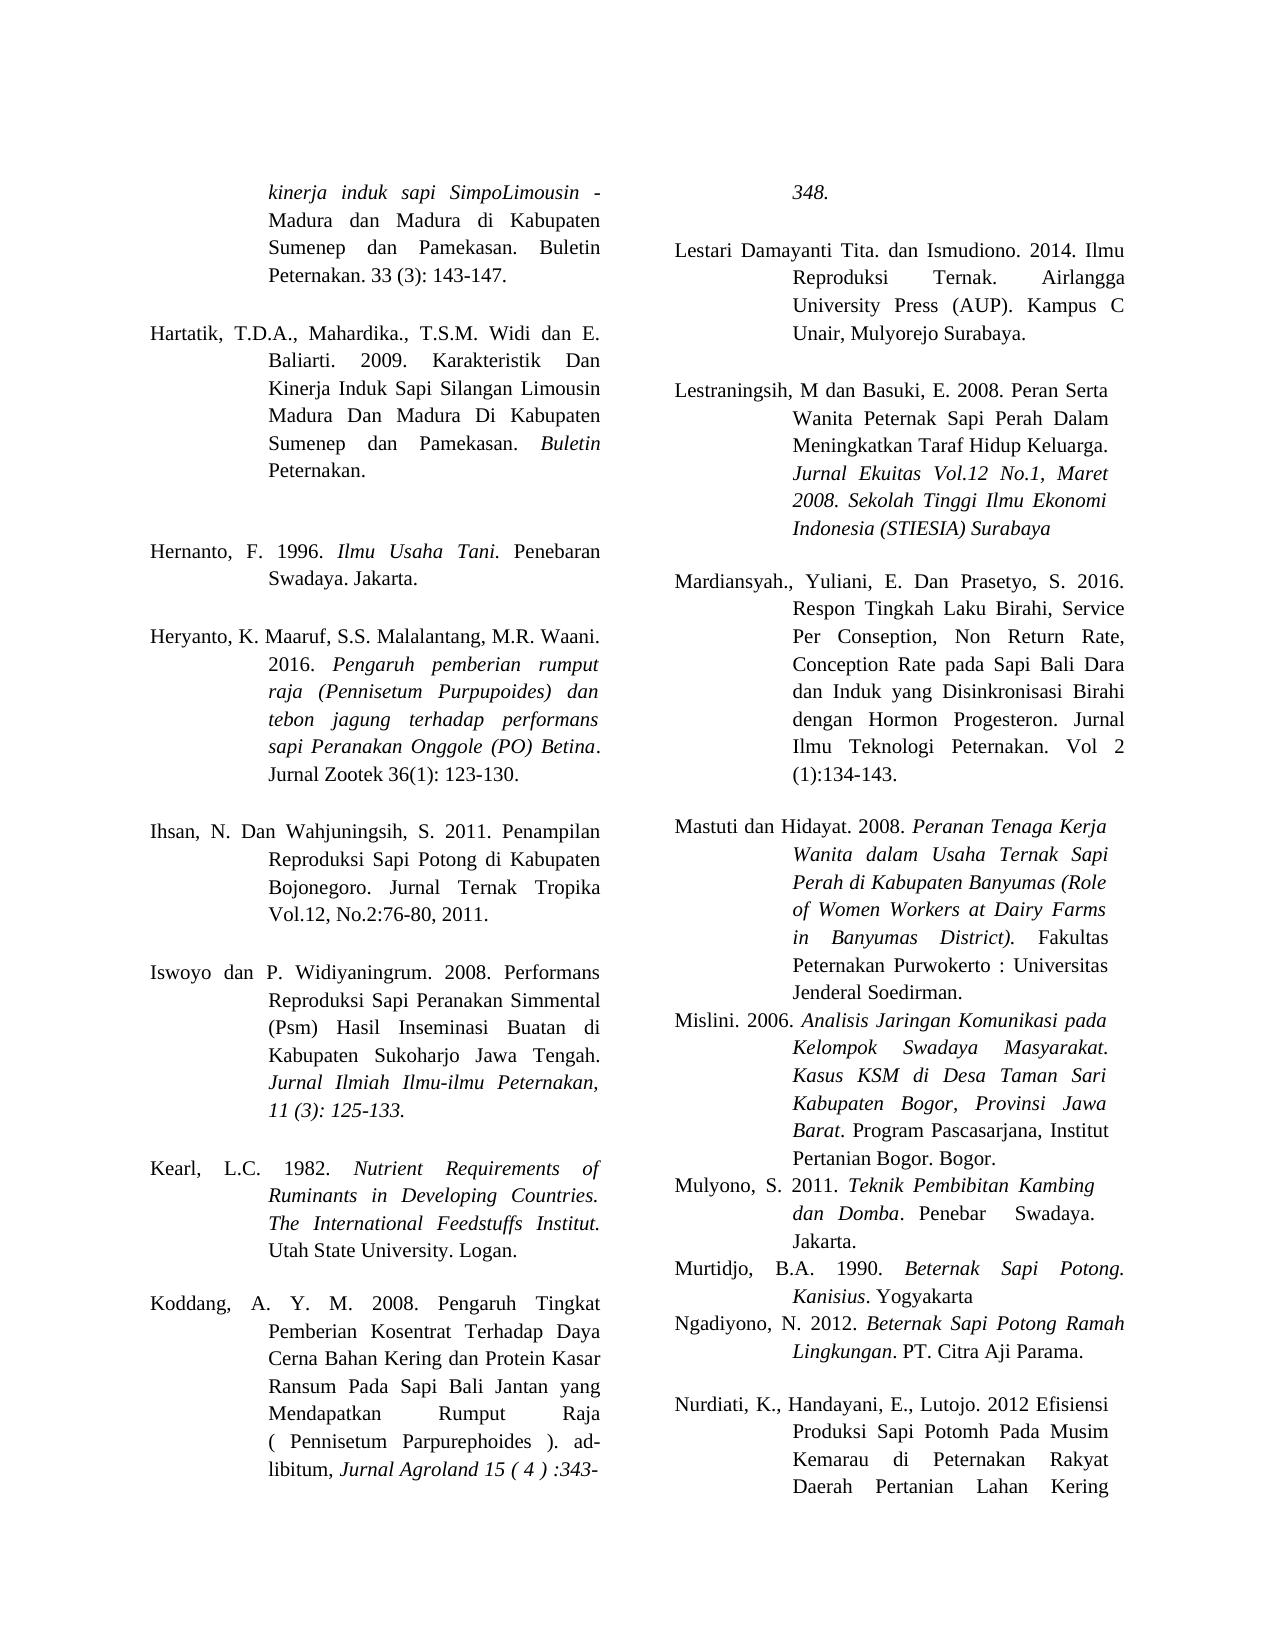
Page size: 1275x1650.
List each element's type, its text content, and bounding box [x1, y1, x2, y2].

text Murtidjo, B.A. 1990. Beternak Sapi Potong. Kanisius. Yogyakarta [674, 1256, 1125, 1308]
text Kearl, L.C. 1982. Nutrient Requirements of Ruminants in Developing Countries. The International Feedstuffs Institut. Utah State University. Logan. [150, 1156, 601, 1262]
text Heryanto, K. Maaruf, S.S. Malalantang, M.R. Waani. 2016. Pengaruh pemberian rumput raja (Pennisetum Purpupoides) dan tebon jagung terhadap performans sapi Peranakan Onggole (PO) Betina. Jurnal Zootek 36(1): 123-130. [150, 624, 601, 786]
text Koddang, A. Y. M. 2008. Pengaruh Tingkat Pemberian Kosentrat Terhadap Daya Cerna Bahan Kering dan Protein Kasar Ransum Pada Sapi Bali Jantan yang Mendapatkan Rumput Raja ( Pennisetum Parpurephoides ). ad- libitum, Jurnal Agroland 15 ( 4 ) :343- 348. [150, 1291, 601, 1481]
text Hernanto, F. 1996. Ilmu Usaha Tani. Penebaran Swadaya. Jakarta. [150, 539, 601, 590]
text Ihsan, N. Dan Wahjuningsih, S. 2011. Penampilan Reproduksi Sapi Potong di Kabupaten Bojonegoro. Jurnal Ternak Tropika Vol.12, No.2:76-80, 2011. [150, 819, 601, 926]
text Hartatik, T.D.A., Mahardika., T.S.M. Widi dan E. Baliarti. 2009. Karakteristik Dan Kinerja Induk Sapi Silangan Limousin Madura Dan Madura Di Kabupaten Sumenep dan Pamekasan. Buletin Peternakan. [150, 320, 601, 482]
text Mislini. 2006. Analisis Jaringan Komunikasi pada Kelompok Swadaya Masyarakat. Kasus KSM di Desa Taman Sari Kabupaten Bogor, Provinsi Jawa Barat. Program Pascasarjana, Institut Pertanian Bogor. Bogor. [674, 1008, 1109, 1170]
text Mardiansyah., Yuliani, E. Dan Prasetyo, S. 2016. Respon Tingkah Laku Birahi, Service Per Conseption, Non Return Rate, Conception Rate pada Sapi Bali Dara dan Induk yang Disinkronisasi Birahi dengan Hormon Progesteron. Jurnal Ilmu Teknologi Peternakan. Vol 2 (1):134-143. [674, 569, 1125, 786]
text kinerja induk sapi SimpoLimousin -Madura dan Madura di Kabupaten Sumenep dan Pamekasan. Buletin Peternakan. 33 (3): 143-147. [268, 180, 601, 287]
text Iswoyo dan P. Widiyaningrum. 2008. Performans Reproduksi Sapi Peranakan Simmental (Psm) Hasil Inseminasi Buatan di Kabupaten Sukoharjo Jawa Tengah. Jurnal Ilmiah Ilmu-ilmu Peternakan, 11 (3): 125-133. [150, 960, 601, 1122]
text Lestraningsih, M dan Basuki, E. 2008. Peran Serta Wanita Peternak Sapi Perah Dalam Meningkatkan Taraf Hidup Keluarga. Jurnal Ekuitas Vol.12 No.1, Maret 2008. Sekolah Tinggi Ilmu Ekonomi Indonesia (STIESIA) Surabaya [674, 378, 1108, 540]
text Ngadiyono, N. 2012. Beternak Sapi Potong Ramah Lingkungan. PT. Citra Aji Parama. [674, 1311, 1125, 1363]
text Mastuti dan Hidayat. 2008. Peranan Tenaga Kerja Wanita dalam Usaha Ternak Sapi Perah di Kabupaten Banyumas (Role of Women Workers at Dairy Farms in Banyumas District). Fakultas Peternakan Purwokerto : Universitas Jenderal Soedirman. [674, 814, 1108, 1004]
text Lestari Damayanti Tita. dan Ismudiono. 2014. Ilmu Reproduksi Ternak. Airlangga University Press (AUP). Kampus C Unair, Mulyorejo Surabaya. [674, 238, 1125, 344]
text Mulyono, S. 2011. Teknik Pembibitan Kambing dan Domba. Penebar Swadaya. Jakarta. [674, 1173, 1095, 1253]
